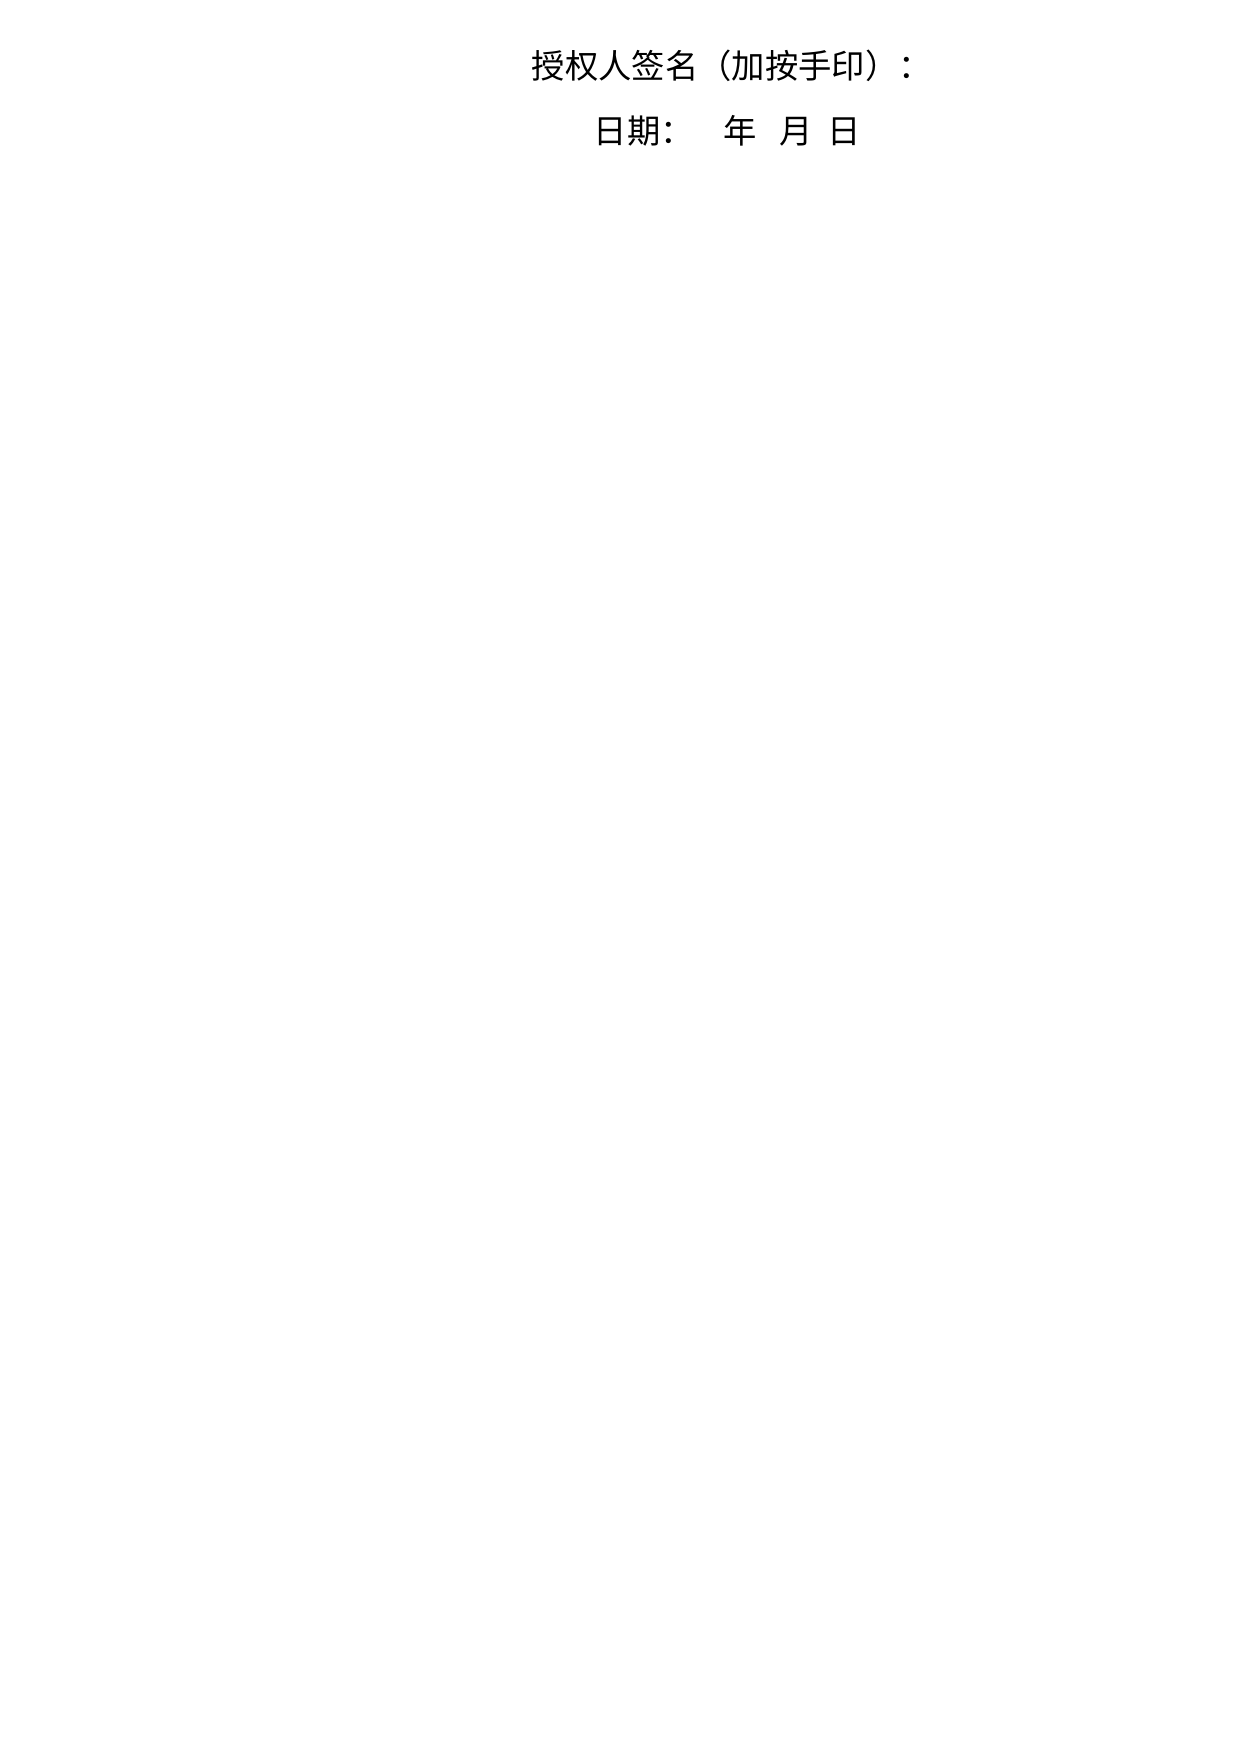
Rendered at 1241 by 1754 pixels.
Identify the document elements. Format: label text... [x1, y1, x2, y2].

text 日期： 年 月 日 [88, 97, 1152, 162]
text 授权人签名（加按手印）： [88, 32, 1152, 97]
